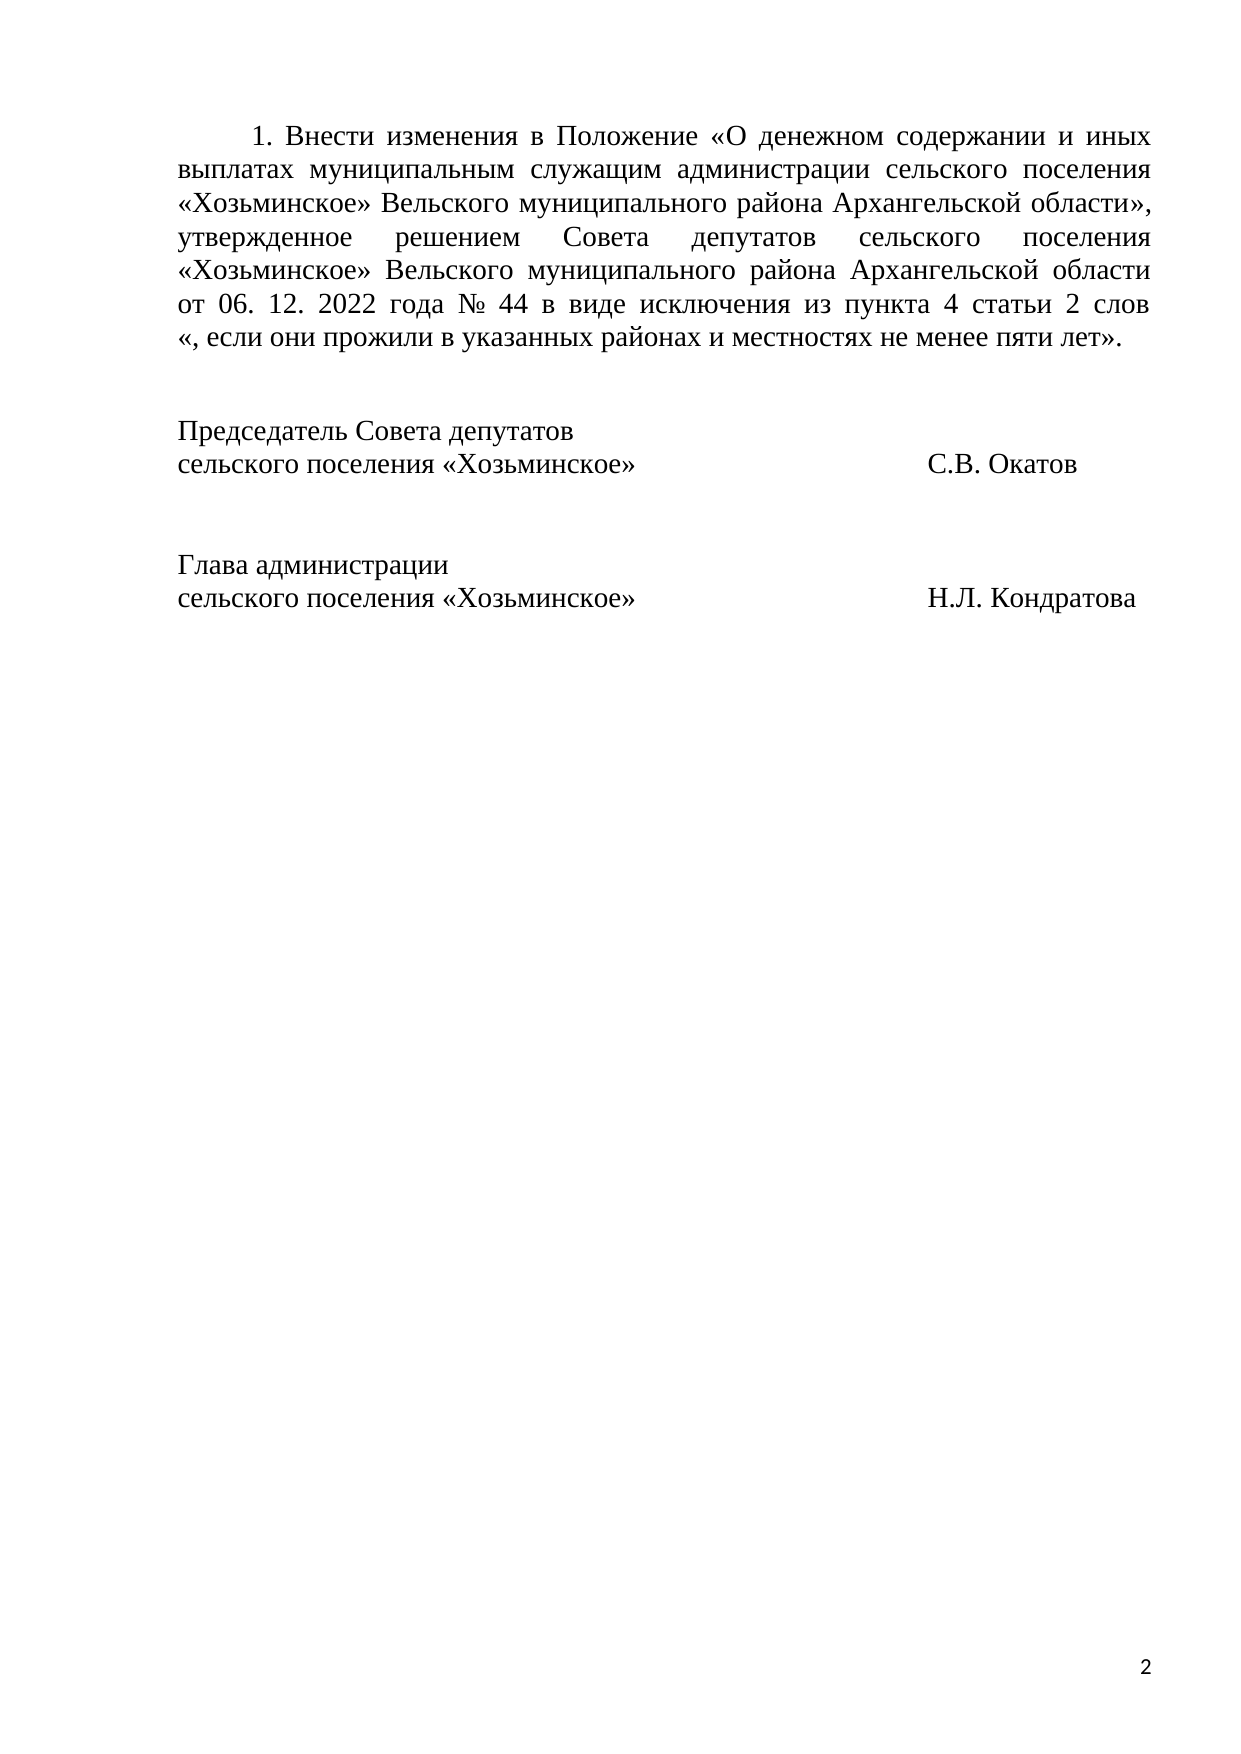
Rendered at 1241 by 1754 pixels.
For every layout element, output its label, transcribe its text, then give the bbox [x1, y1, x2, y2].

text сельского поселения «Хозьминское» С.В. Окатов [177, 446, 1152, 480]
text 1. Внести изменения в Положение «О денежном содержании и иных выплатах муниципальным служащим администрации сельского поселения «Хозьминское» Вельского муниципального района Архангельской области», утвержденное решением Совета депутатов сельского поселения «Хозьминское» Вельского муниципального района Архангельской области от 06. 12. 2022 года № 44 в виде исключения из пункта 4 статьи 2 слов «, если они прожили в указанных районах и местностях не менее пяти лет». [177, 118, 1152, 353]
text сельского поселения «Хозьминское» Н.Л. Кондратова [177, 580, 1152, 614]
text Глава администрации [177, 547, 1152, 580]
text Председатель Совета депутатов [177, 413, 1152, 446]
